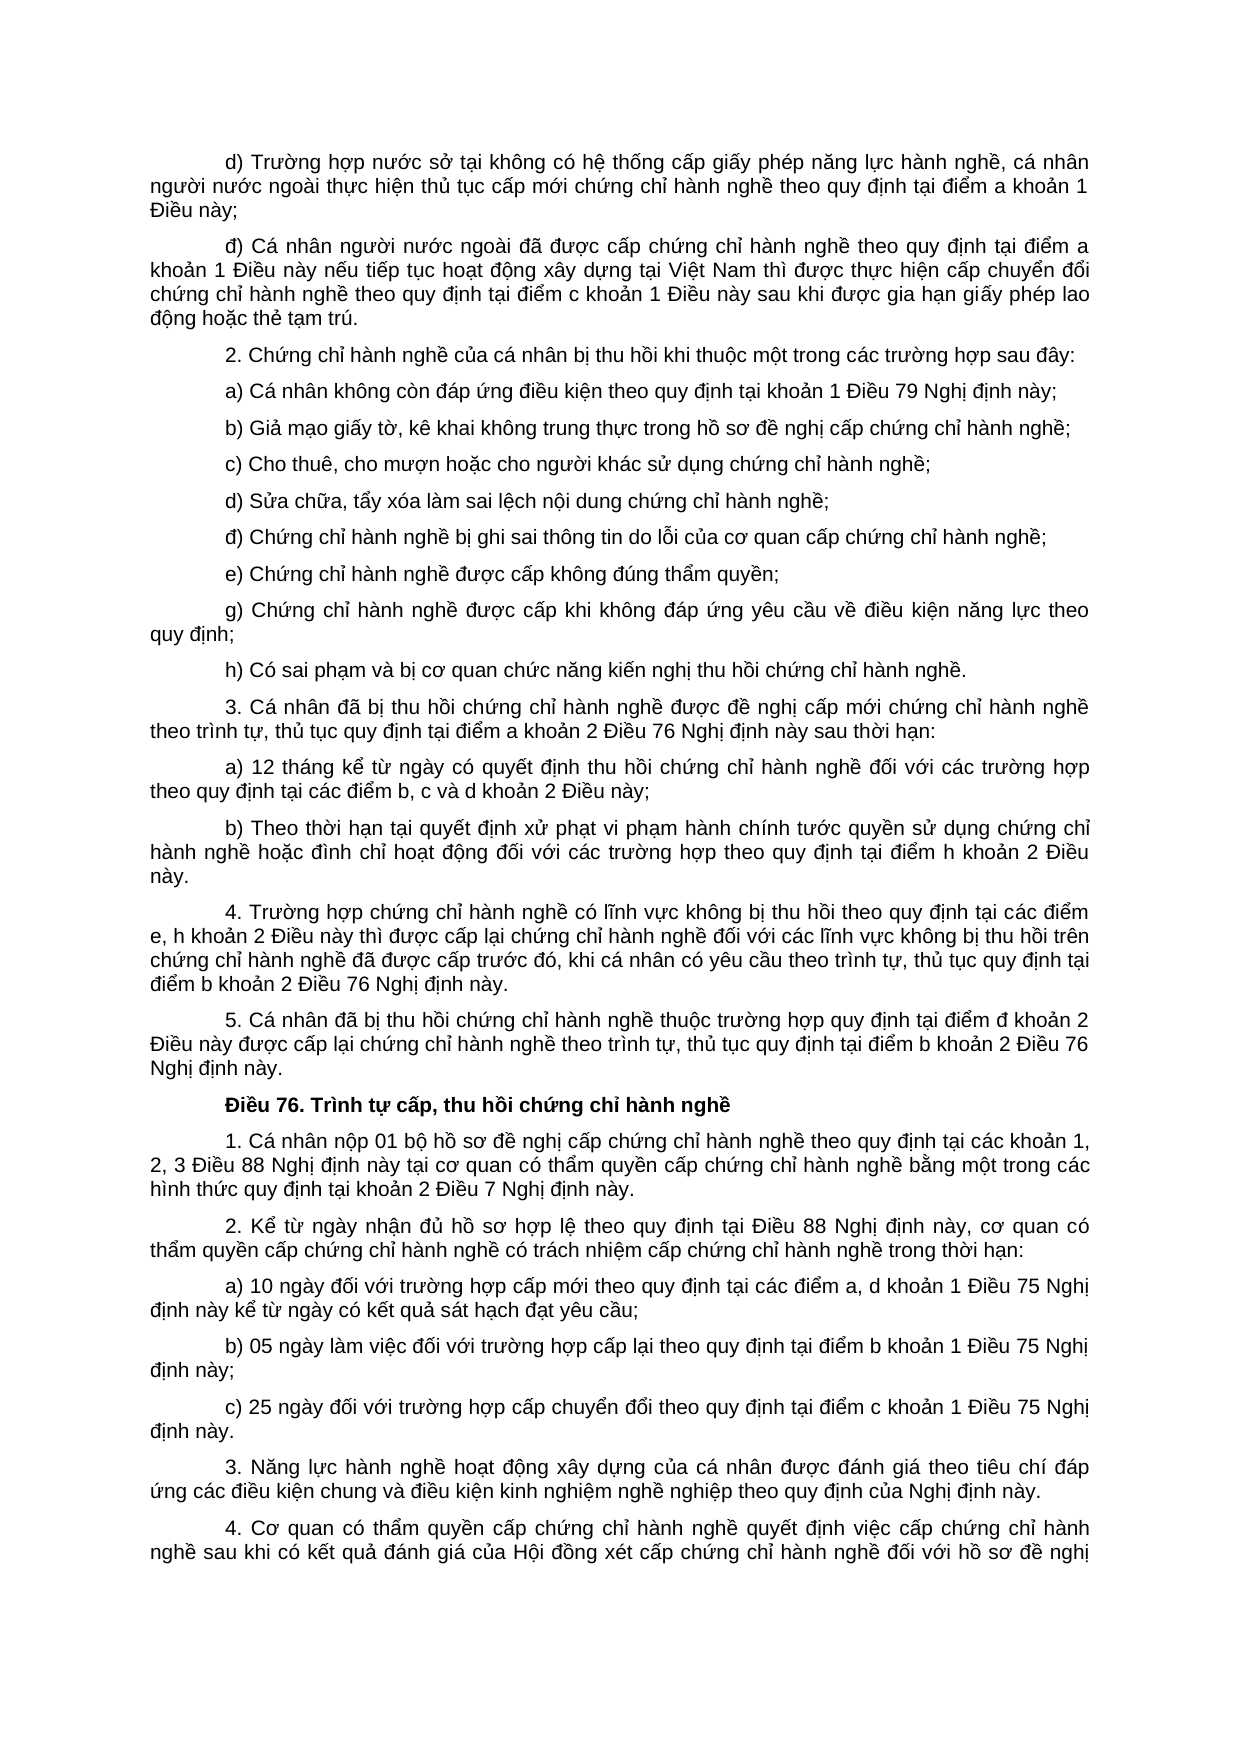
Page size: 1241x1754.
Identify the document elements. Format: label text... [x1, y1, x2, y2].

text 3. Năng lực hành nghề hoạt động xây dựng của cá nhân được đánh giá theo tiêu chí đáp ứng các điều kiện chung và điều kiện kinh nghiệm nghề nghiệp theo quy định của Nghị định này. [150, 1455, 1090, 1503]
text e) Chứng chỉ hành nghề được cấp không đúng thẩm quyền; [150, 561, 1090, 585]
text đ) Cá nhân người nước ngoài đã được cấp chứng chỉ hành nghề theo quy định tại điểm a khoản 1 Điều này nếu tiếp tục hoạt động xây dựng tại Việt Nam thì được thực hiện cấp chuyển đổi chứng chỉ hành nghề theo quy định tại điểm c khoản 1 Điều này sau khi được gia hạn giấy phép lao động hoặc thẻ tạm trú. [150, 234, 1090, 330]
text 1. Cá nhân nộp 01 bộ hồ sơ đề nghị cấp chứng chỉ hành nghề theo quy định tại các khoản 1, 2, 3 Điều 88 Nghị định này tại cơ quan có thẩm quyền cấp chứng chỉ hành nghề bằng một trong các hình thức quy định tại khoản 2 Điều 7 Nghị định này. [150, 1129, 1090, 1201]
text c) 25 ngày đối với trường hợp cấp chuyển đổi theo quy định tại điểm c khoản 1 Điều 75 Nghị định này. [150, 1395, 1090, 1443]
text a) 12 tháng kể từ ngày có quyết định thu hồi chứng chỉ hành nghề đối với các trường hợp theo quy định tại các điểm b, c và d khoản 2 Điều này; [150, 755, 1090, 803]
text đ) Chứng chỉ hành nghề bị ghi sai thông tin do lỗi của cơ quan cấp chứng chỉ hành nghề; [150, 525, 1090, 549]
text b) Theo thời hạn tại quyết định xử phạt vi phạm hành chính tước quyền sử dụng chứng chỉ hành nghề hoặc đình chỉ hoạt động đối với các trường hợp theo quy định tại điểm h khoản 2 Điều này. [150, 816, 1090, 887]
text a) Cá nhân không còn đáp ứng điều kiện theo quy định tại khoản 1 Điều 79 Nghị định này; [150, 379, 1090, 403]
text c) Cho thuê, cho mượn hoặc cho người khác sử dụng chứng chỉ hành nghề; [150, 452, 1090, 476]
text d) Trường hợp nước sở tại không có hệ thống cấp giấy phép năng lực hành nghề, cá nhân người nước ngoài thực hiện thủ tục cấp mới chứng chỉ hành nghề theo quy định tại điểm a khoản 1 Điều này; [150, 150, 1090, 222]
text 3. Cá nhân đã bị thu hồi chứng chỉ hành nghề được đề nghị cấp mới chứng chỉ hành nghề theo trình tự, thủ tục quy định tại điểm a khoản 2 Điều 76 Nghị định này sau thời hạn: [150, 695, 1090, 743]
text d) Sửa chữa, tẩy xóa làm sai lệch nội dung chứng chỉ hành nghề; [150, 488, 1090, 512]
text 2. Kể từ ngày nhận đủ hồ sơ hợp lệ theo quy định tại Điều 88 Nghị định này, cơ quan có thẩm quyền cấp chứng chỉ hành nghề có trách nhiệm cấp chứng chỉ hành nghề trong thời hạn: [150, 1213, 1090, 1261]
text Điều 76. Trình tự cấp, thu hồi chứng chỉ hành nghề [150, 1093, 1090, 1117]
text a) 10 ngày đối với trường hợp cấp mới theo quy định tại các điểm a, d khoản 1 Điều 75 Nghị định này kể từ ngày có kết quả sát hạch đạt yêu cầu; [150, 1274, 1090, 1322]
text h) Có sai phạm và bị cơ quan chức năng kiến nghị thu hồi chứng chỉ hành nghề. [150, 658, 1090, 682]
text 5. Cá nhân đã bị thu hồi chứng chỉ hành nghề thuộc trường hợp quy định tại điểm đ khoản 2 Điều này được cấp lại chứng chỉ hành nghề theo trình tự, thủ tục quy định tại điểm b khoản 2 Điều 76 Nghị định này. [150, 1008, 1090, 1080]
text b) Giả mạo giấy tờ, kê khai không trung thực trong hồ sơ đề nghị cấp chứng chỉ hành nghề; [150, 416, 1090, 439]
text b) 05 ngày làm việc đối với trường hợp cấp lại theo quy định tại điểm b khoản 1 Điều 75 Nghị định này; [150, 1334, 1090, 1382]
text g) Chứng chỉ hành nghề được cấp khi không đáp ứng yêu cầu về điều kiện năng lực theo quy định; [150, 598, 1090, 646]
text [150, 1516, 1090, 1563]
text 2. Chứng chỉ hành nghề của cá nhân bị thu hồi khi thuộc một trong các trường hợp sau đây: [150, 343, 1090, 367]
text 4. Trường hợp chứng chỉ hành nghề có lĩnh vực không bị thu hồi theo quy định tại các điểm e, h khoản 2 Điều này thì được cấp lại chứng chỉ hành nghề đối với các lĩnh vực không bị thu hồi trên chứng chỉ hành nghề đã được cấp trước đó, khi cá nhân có yêu cầu theo trình tự, thủ tục quy định tại điểm b khoản 2 Điều 76 Nghị định này. [150, 900, 1090, 996]
